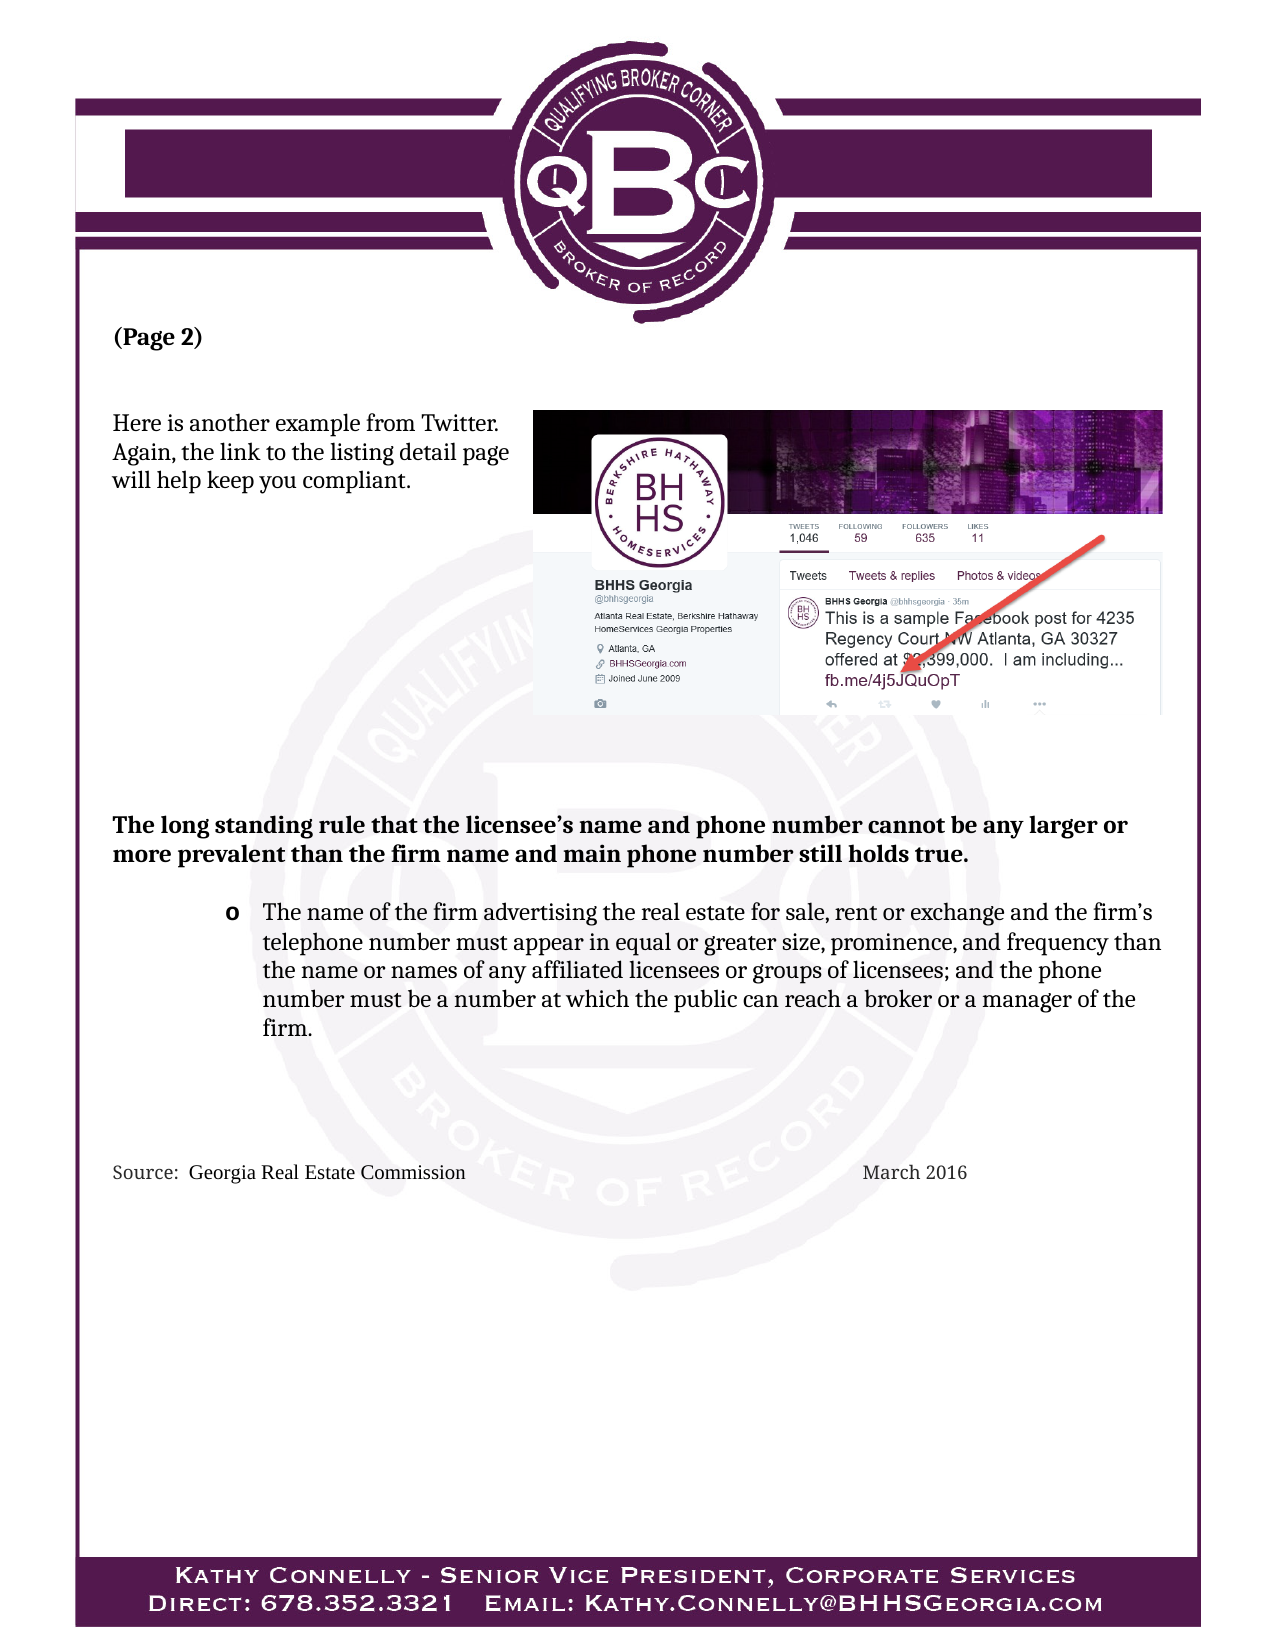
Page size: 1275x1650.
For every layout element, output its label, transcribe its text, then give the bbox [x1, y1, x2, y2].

text Source: Georgia Real Estate Commission March 2016 [112, 1159, 1162, 1185]
text Here is another example from Twitter. Again, the link to the listing detail page will help keep you compliant. [112, 409, 1162, 495]
picture [0, 0, 1275, 1650]
text (Page 2) [112, 322, 1162, 351]
list The name of the firm advertising the real estate for sale, rent or exchange and the firm’s telephone number must appear in equal or greater size, prominence, and frequency than the name or names of any affiliated licensees or groups of licensees; and the phone number must be a number at which the public can reach a broker or a manager of the firm. [225, 897, 1162, 1042]
text The long standing rule that the licensee’s name and phone number cannot be any larger or more prevalent than the firm name and main phone number still holds true. [112, 811, 1162, 869]
